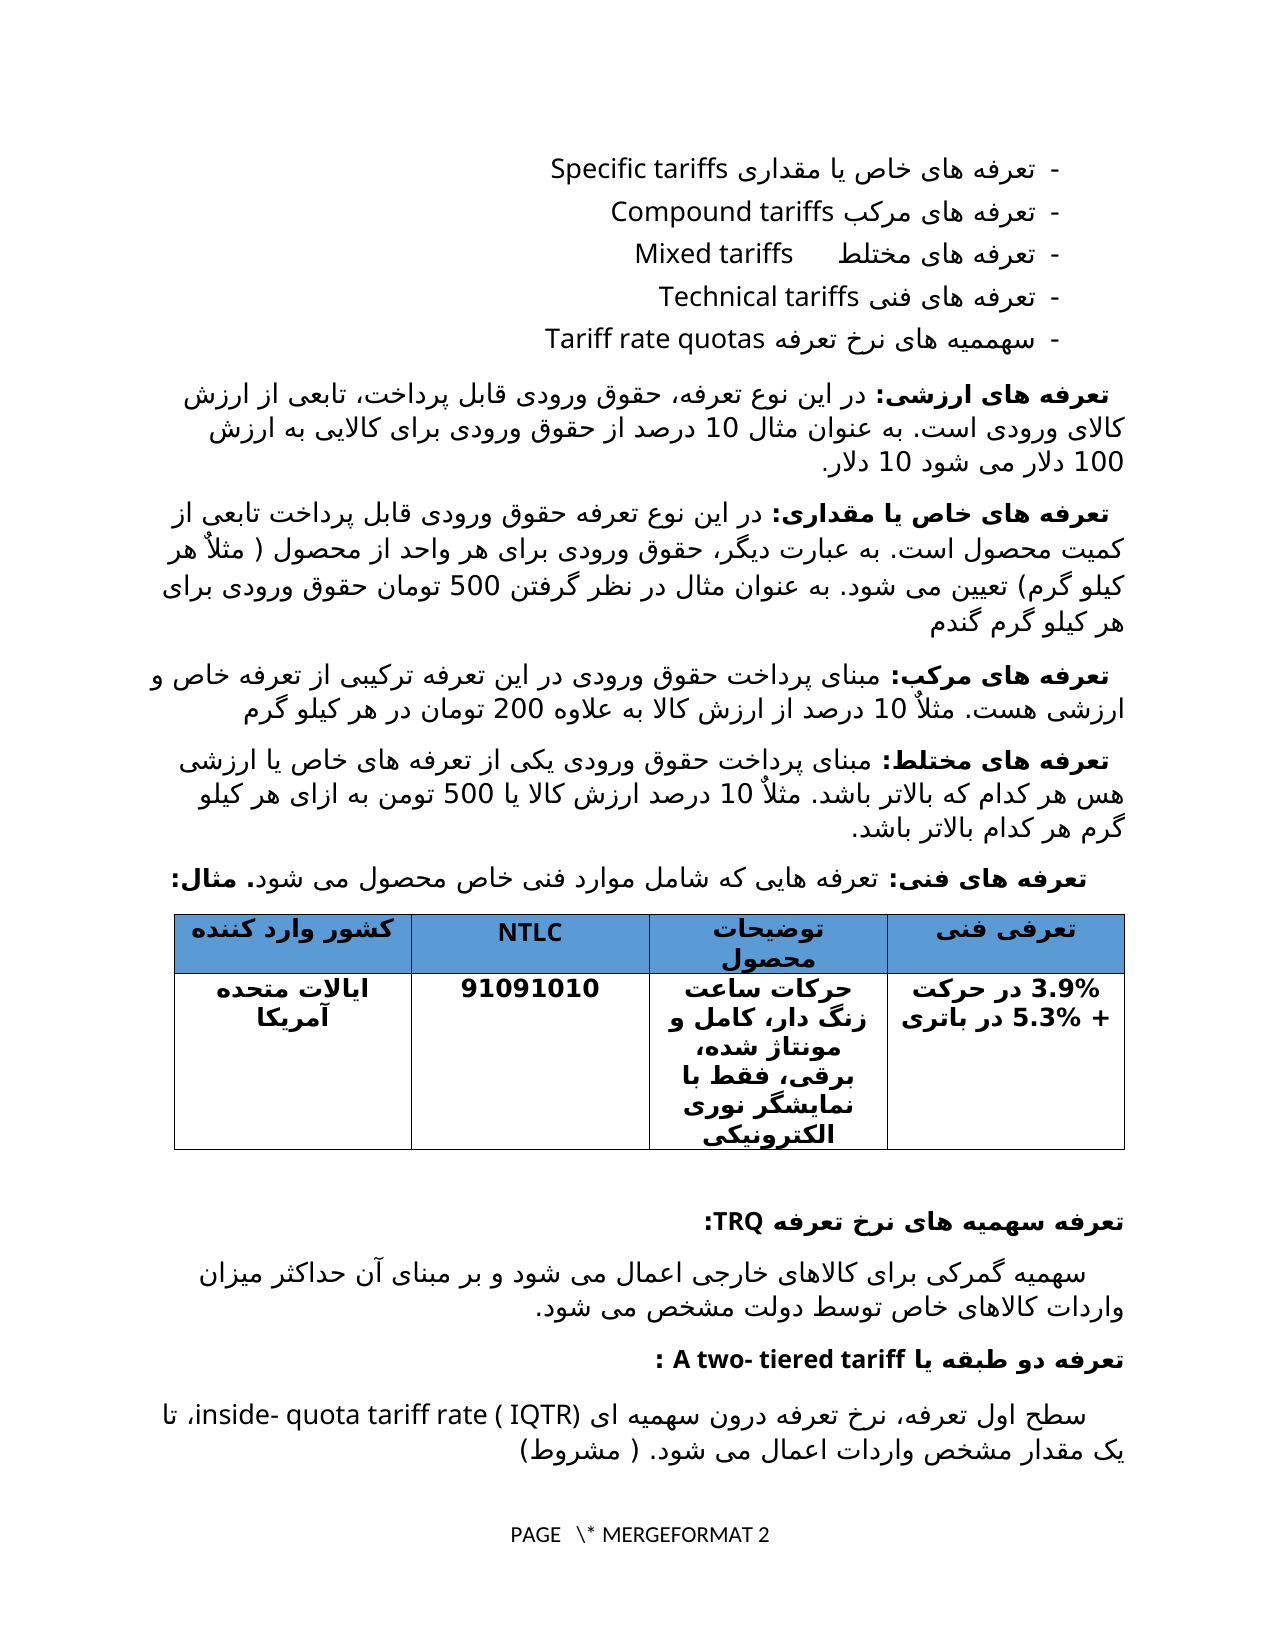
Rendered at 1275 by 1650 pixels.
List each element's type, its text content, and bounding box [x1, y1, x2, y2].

text تعرفه های مرکب: مبنای پرداخت حقوق ورودی در این تعرفه ترکیبی از تعرفه خاص و ارزشی هست. مثلاٌ 10 درصد از ارزش کالا به علاوه 200 تومان در هر کیلو گرم [150, 659, 1125, 725]
list تعرفه های خاص یا مقداری Specific tariffs [150, 150, 1050, 187]
table_header کشور وارد کننده [175, 915, 411, 973]
table_cell 3.9% در حرکت + 5.3% در باتری [888, 974, 1124, 1149]
text سهمیه گمرکی برای کالاهای خارجی اعمال می شود و بر مبنای آن حداکثر میزان واردات کالاهای خاص توسط دولت مشخص می شود. [150, 1257, 1125, 1322]
text تعرفه های ارزشی: در این نوع تعرفه، حقوق ورودی قابل پرداخت، تابعی از ارزش کالای ورودی است. به عنوان مثال 10 درصد از حقوق ورودی برای کالایی به ارزش 100 دلار می شود 10 دلار. [150, 379, 1125, 478]
list سهممیه های نرخ تعرفه Tariff rate quotas [150, 319, 1050, 356]
list تعرفه های فنی Technical tariffs [150, 277, 1050, 314]
text تعرفه های خاص یا مقداری: در این نوع تعرفه حقوق ورودی قابل پرداخت تابعی از کمیت محصول است. به عبارت دیگر، حقوق ورودی برای هر واحد از محصول ( مثلاٌ هر کیلو گرم) تعیین می شود. به عنوان مثال در نظر گرفتن 500 تومان حقوق ورودی برای هر کیلو گرم گندم [150, 497, 1125, 638]
table_cell ایالات متحده آمریکا [175, 974, 411, 1149]
text سطح اول تعرفه، نرخ تعرفه درون سهمیه ای inside- quota tariff rate ( IQTR)، تا یک مقدار مشخص واردات اعمال می شود. ( مشروط) [150, 1395, 1125, 1466]
table_cell 91091010 [412, 974, 649, 1149]
text تعرفه های مختلط: مبنای پرداخت حقوق ورودی یکی از تعرفه های خاص یا ارزشی هس هر کدام که بالاتر باشد. مثلاٌ 10 درصد ارزش کالا یا 500 تومن به ازای هر کیلو گرم هر کدام بالاتر باشد. [150, 744, 1125, 844]
text تعرفه های فنی: تعرفه هایی که شامل موارد فنی خاص محصول می شود. مثال: [150, 863, 1125, 894]
text تعرفه سهمیه های نرخ تعرفه TRQ: [150, 1203, 1125, 1237]
list تعرفه های مختلط Mixed tariffs [150, 235, 1050, 272]
table_header NTLC [412, 915, 649, 973]
table_cell حرکات ساعت زنگ دار، کامل و مونتاژ شده، برقی، فقط با نمایشگر نوری الکترونیکی [650, 974, 887, 1149]
text تعرفه دو طبقه یا A two- tiered tariff : [150, 1342, 1125, 1376]
list تعرفه های مرکب Compound tariffs [150, 192, 1050, 229]
table_header تعرفی فنی [888, 915, 1124, 973]
table_header توضیحات محصول [650, 915, 887, 973]
